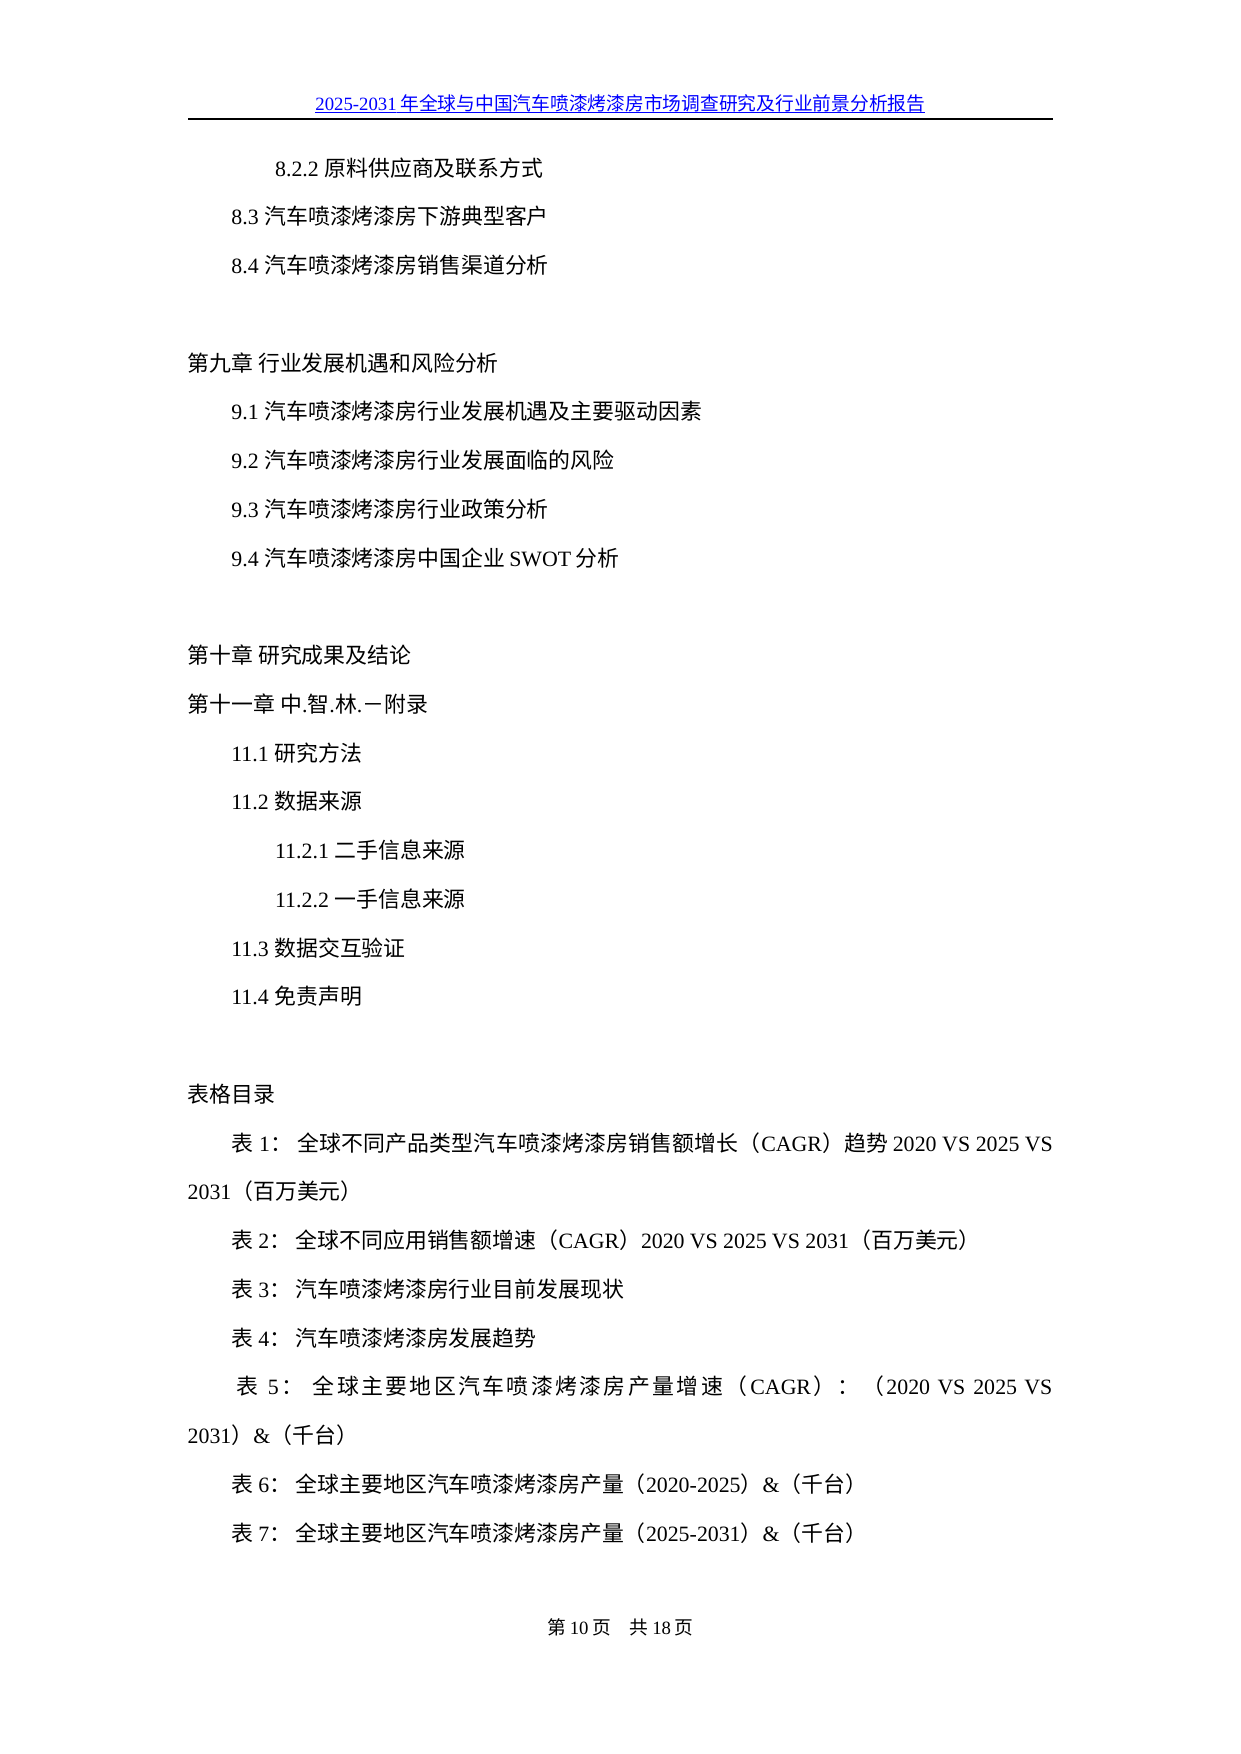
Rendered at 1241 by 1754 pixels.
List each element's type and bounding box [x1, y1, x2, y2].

text [187, 150, 1053, 1548]
